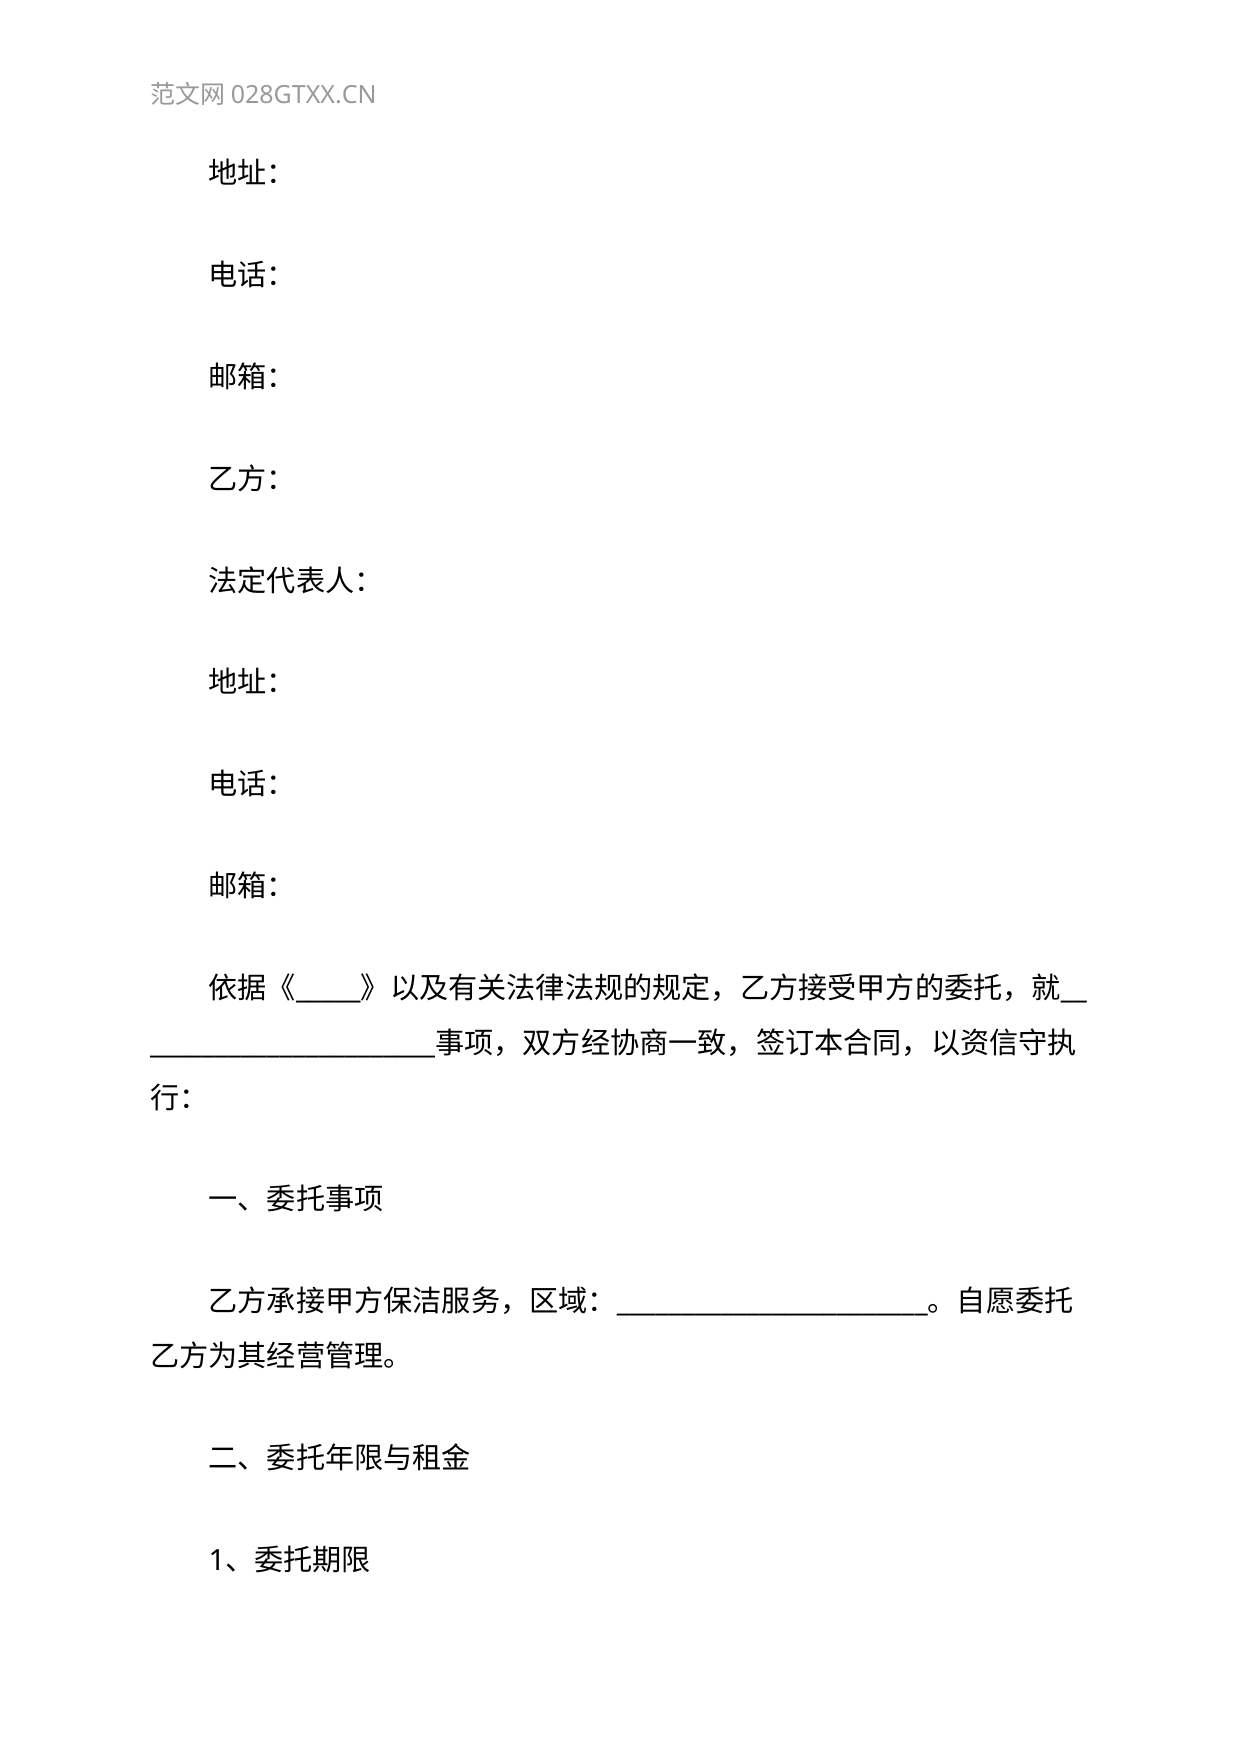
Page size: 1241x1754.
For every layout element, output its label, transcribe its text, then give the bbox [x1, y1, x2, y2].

text 电话： [150, 252, 1090, 294]
text 地址： [150, 659, 1090, 701]
text 邮箱： [150, 862, 1090, 905]
text 1、委托期限 [150, 1536, 1090, 1579]
text 法定代表人： [150, 557, 1090, 599]
text 地址： [150, 150, 1090, 192]
text 依据《_____》以及有关法律法规的规定，乙方接受甲方的委托，就________________________事项，双方经协商一致，签订本合同，以资信守执行： [150, 964, 1090, 1116]
text 邮箱： [150, 353, 1090, 396]
text 乙方： [150, 455, 1090, 498]
text 乙方承接甲方保洁服务，区域：________________________。自愿委托乙方为其经营管理。 [150, 1278, 1090, 1375]
text 二、委托年限与租金 [150, 1434, 1090, 1477]
text 一、委托事项 [150, 1176, 1090, 1218]
text 电话： [150, 761, 1090, 803]
